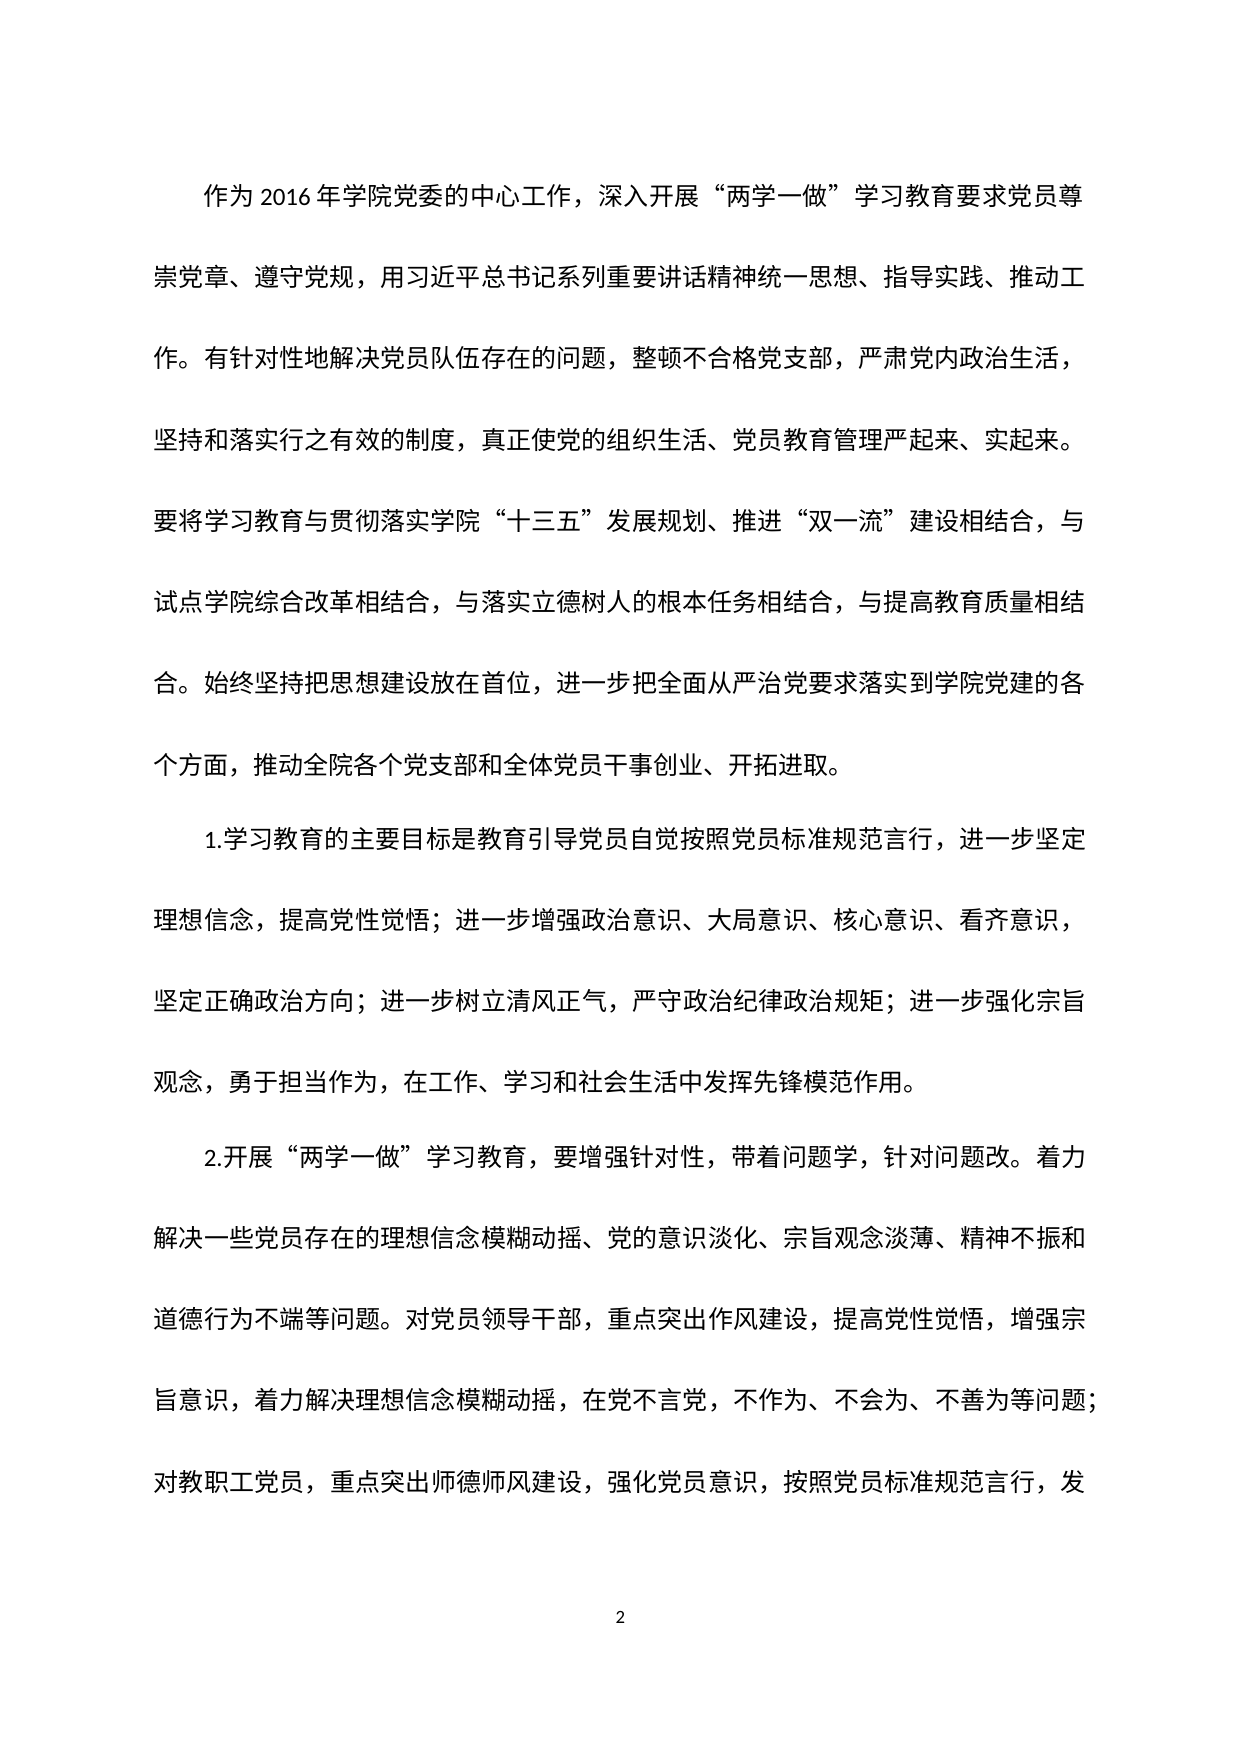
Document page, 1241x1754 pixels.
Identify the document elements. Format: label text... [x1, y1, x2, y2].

text 1.学习教育的主要目标是教育引导党员自觉按照党员标准规范言行，进一步坚定理想信念，提高党性觉悟；进一步增强政治意识、大局意识、核心意识、看齐意识，坚定正确政治方向；进一步树立清风正气，严守政治纪律政治规矩；进一步强化宗旨观念，勇于担当作为，在工作、学习和社会生活中发挥先锋模范作用。 [153, 805, 1087, 1113]
text 作为2016年学院党委的中心工作，深入开展“两学一做”学习教育要求党员尊崇党章、遵守党规，用习近平总书记系列重要讲话精神统一思想、指导实践、推动工作。有针对性地解决党员队伍存在的问题，整顿不合格党支部，严肃党内政治生活，坚持和落实行之有效的制度，真正使党的组织生活、党员教育管理严起来、实起来。要将学习教育与贯彻落实学院“十三五”发展规划、推进“双一流”建设相结合，与试点学院综合改革相结合，与落实立德树人的根本任务相结合，与提高教育质量相结合。始终坚持把思想建设放在首位，进一步把全面从严治党要求落实到学院党建的各个方面，推动全院各个党支部和全体党员干事创业、开拓进取。 [153, 162, 1087, 796]
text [153, 1123, 1087, 1513]
